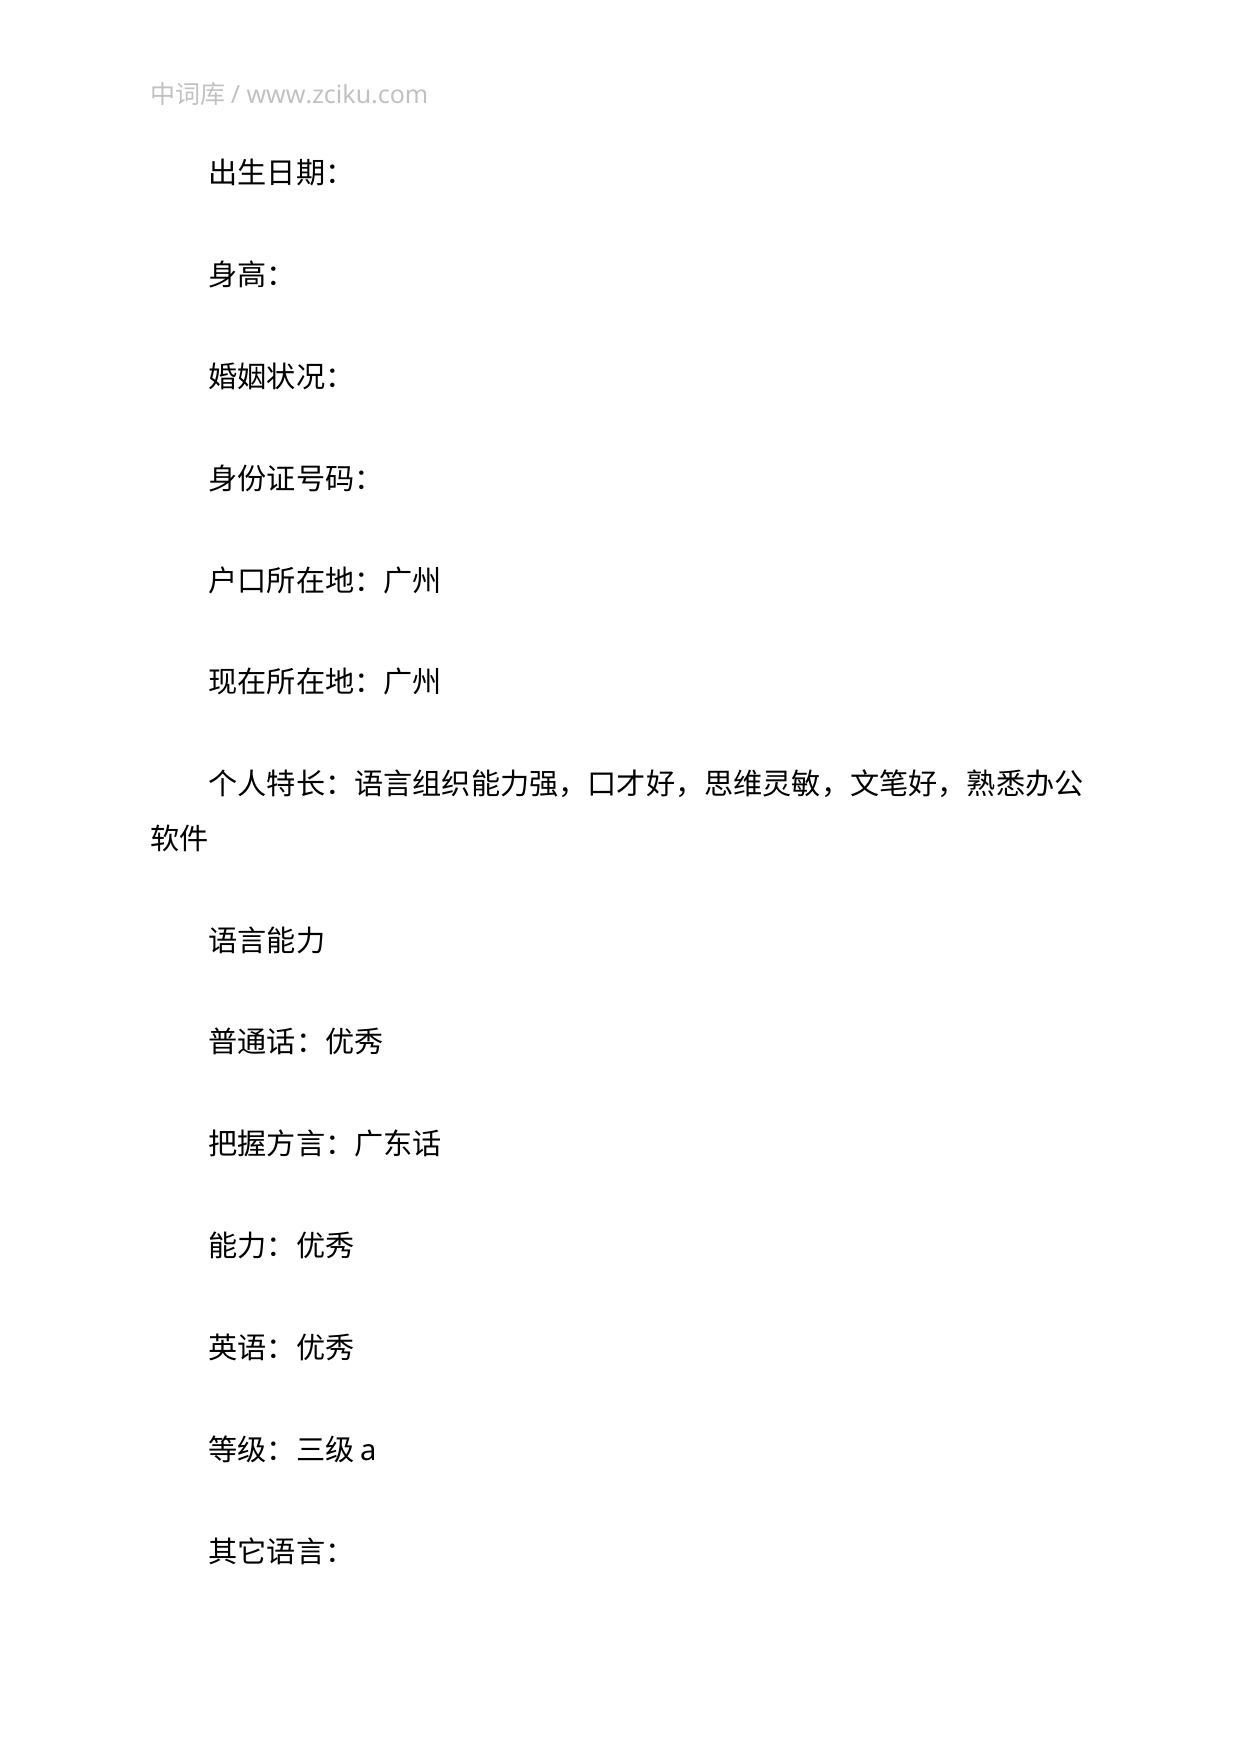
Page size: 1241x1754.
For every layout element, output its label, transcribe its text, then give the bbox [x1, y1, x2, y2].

text 普通话：优秀 [150, 1019, 1090, 1061]
text 户口所在地：广州 [150, 557, 1090, 599]
text 英语：优秀 [150, 1324, 1090, 1367]
text 婚姻状况： [150, 353, 1090, 396]
text 现在所在地：广州 [150, 659, 1090, 701]
text 把握方言：广东话 [150, 1121, 1090, 1163]
text 能力：优秀 [150, 1223, 1090, 1265]
text 语言能力 [150, 917, 1090, 959]
text 个人特长：语言组织能力强，口才好，思维灵敏，文笔好，熟悉办公软件 [150, 761, 1090, 858]
text 等级：三级a [150, 1426, 1090, 1468]
text 身高： [150, 252, 1090, 294]
text 身份证号码： [150, 455, 1090, 498]
text 其它语言： [150, 1528, 1090, 1570]
text 出生日期： [150, 150, 1090, 192]
